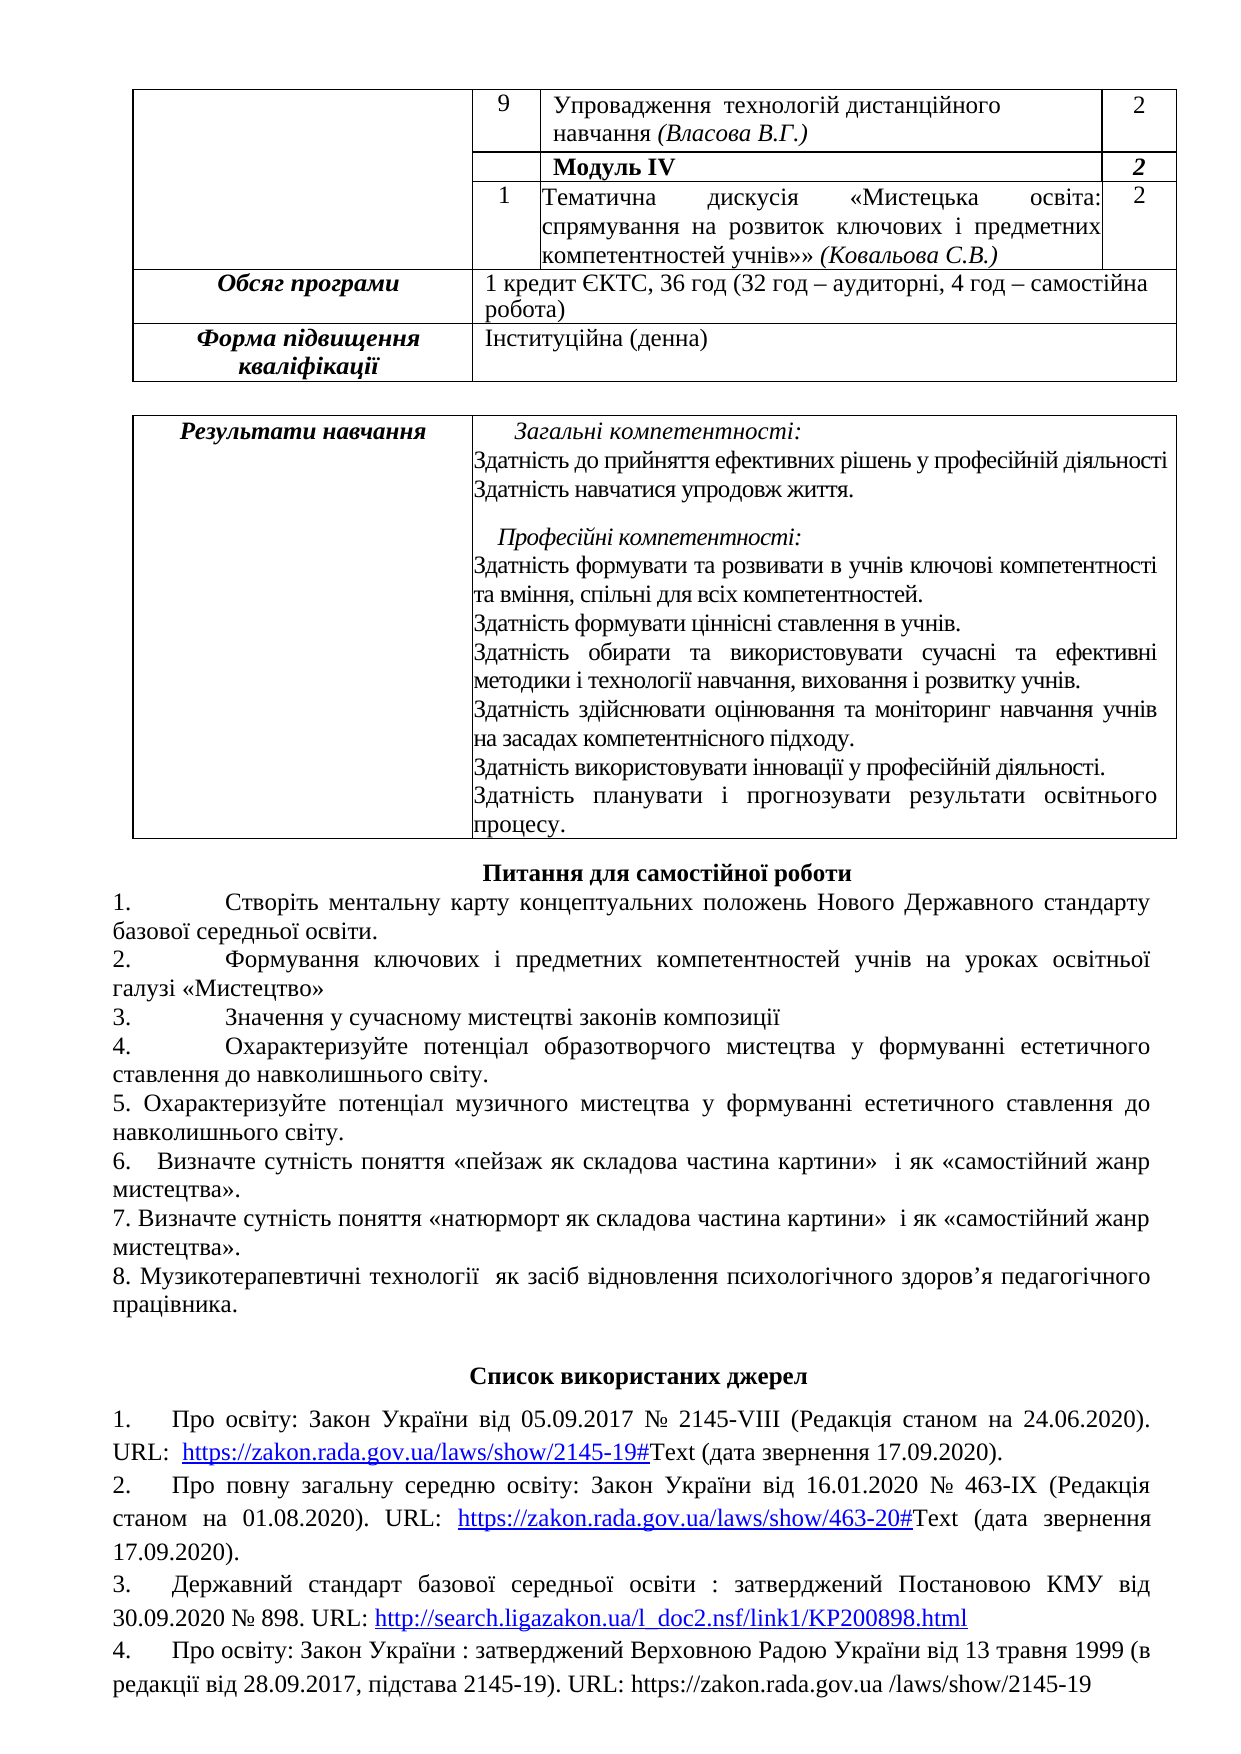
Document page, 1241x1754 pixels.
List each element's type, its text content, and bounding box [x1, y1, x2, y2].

list Про освіту: Закон України від 05.09.2017 № 2145-VIII (Редакція станом на 24.06.2020). URL: https://zakon.rada.gov.ua/laws/show/2145-19#Text (дата звернення 17.09.2020). [112, 1404, 1151, 1466]
table_cell Обсяг програми [134, 270, 472, 323]
text 8. Музикотерапевтичні технології як засіб відновлення психологічного здоров’я педагогічного працівника. [112, 1261, 1151, 1318]
text 4. Охарактеризуйте потенціал образотворчого мистецтва у формуванні естетичного ставлення до навколишнього світу. [112, 1031, 1151, 1088]
list Про повну загальну середню освіту: Закон України від 16.01.2020 № 463-IX (Редакція станом на 01.08.2020). URL: https://zakon.rada.gov.ua/laws/show/463-20#Text (дата звернення 17.09.2020). [112, 1471, 1151, 1565]
text 2. Формування ключових і предметних компетентностей учнів на уроках освітньої галузі «Мистецтво» [112, 944, 1151, 1002]
table_cell 2 [1103, 153, 1176, 181]
text 6. Визначте сутність поняття «пейзаж як складова частина картини» і як «самостійний жанр мистецтва». [112, 1146, 1151, 1203]
text 7. Визначте сутність поняття «натюрморт як складова частина картини» і як «самостійний жанр мистецтва». [112, 1203, 1151, 1261]
table_cell 2 [1103, 90, 1176, 151]
table_header Загальні компетентності: Здатність до прийняття ефективних рішень у професійній діяльності Здатність навчатися упродовж життя. Професійні компетентності: Здатність формувати та розвивати в учнів ключові компетентності та вміння, спільні для всіх компетентностей. Здатність формувати ціннісні ставлення в учнів. Здатність обирати та використовувати сучасні та ефективні методики і технології навчання, виховання і розвитку учнів. Здатність здійснювати оцінювання та моніторинг навчання учнів на засадах компетентнісного підходу. Здатність використовувати інновації у професійній діяльності. Здатність планувати і прогнозувати результати освітнього процесу. [473, 416, 1176, 838]
table_cell Інституційна (денна) [473, 324, 1176, 381]
text 5. Охарактеризуйте потенціал музичного мистецтва у формуванні естетичного ставлення до навколишнього світу. [112, 1088, 1151, 1146]
table_cell 1 [473, 182, 540, 268]
table_cell Форма підвищення кваліфікації [134, 324, 472, 381]
table_cell Модуль ІV [541, 153, 1101, 181]
table_cell [473, 153, 540, 181]
text 1. Створіть ментальну карту концептуальних положень Нового Державного стандарту базової середньої освіти. [112, 887, 1151, 944]
table_cell Упровадження технологій дистанційного навчання (Власова В.Г.) [541, 90, 1101, 151]
table_cell 9 [473, 90, 540, 151]
table_cell 2 [1103, 182, 1176, 268]
table_header Результати навчання [134, 416, 472, 838]
table_cell Тематична дискусія «Мистецька освіта: спрямування на розвиток ключових і предметних компетентностей учнів»» (Ковальова С.В.) [541, 182, 1102, 268]
text 3. Значення у сучасному мистецтві законів композиції [112, 1002, 1151, 1031]
list Державний стандарт базової середньої освіти : затверджений Постановою КМУ від 30.09.2020 № 898. URL: http://search.ligazakon.ua/l_doc2.nsf/link1/KP200898.html [112, 1569, 1151, 1631]
text Список використаних джерел [150, 1361, 1127, 1390]
table_cell 1 кредит ЄКТС, 36 год (32 год – аудиторні, 4 год – самостійна робота) [473, 270, 1176, 323]
text Питання для самостійної роботи [112, 858, 1151, 887]
list Про освіту: Закон України : затверджений Верховною Радою України від 13 травня 1999 (в редакції від 28.09.2017, підстава 2145-19). URL: https://zakon.rada.gov.ua /laws/show/2145-19 [112, 1636, 1151, 1697]
